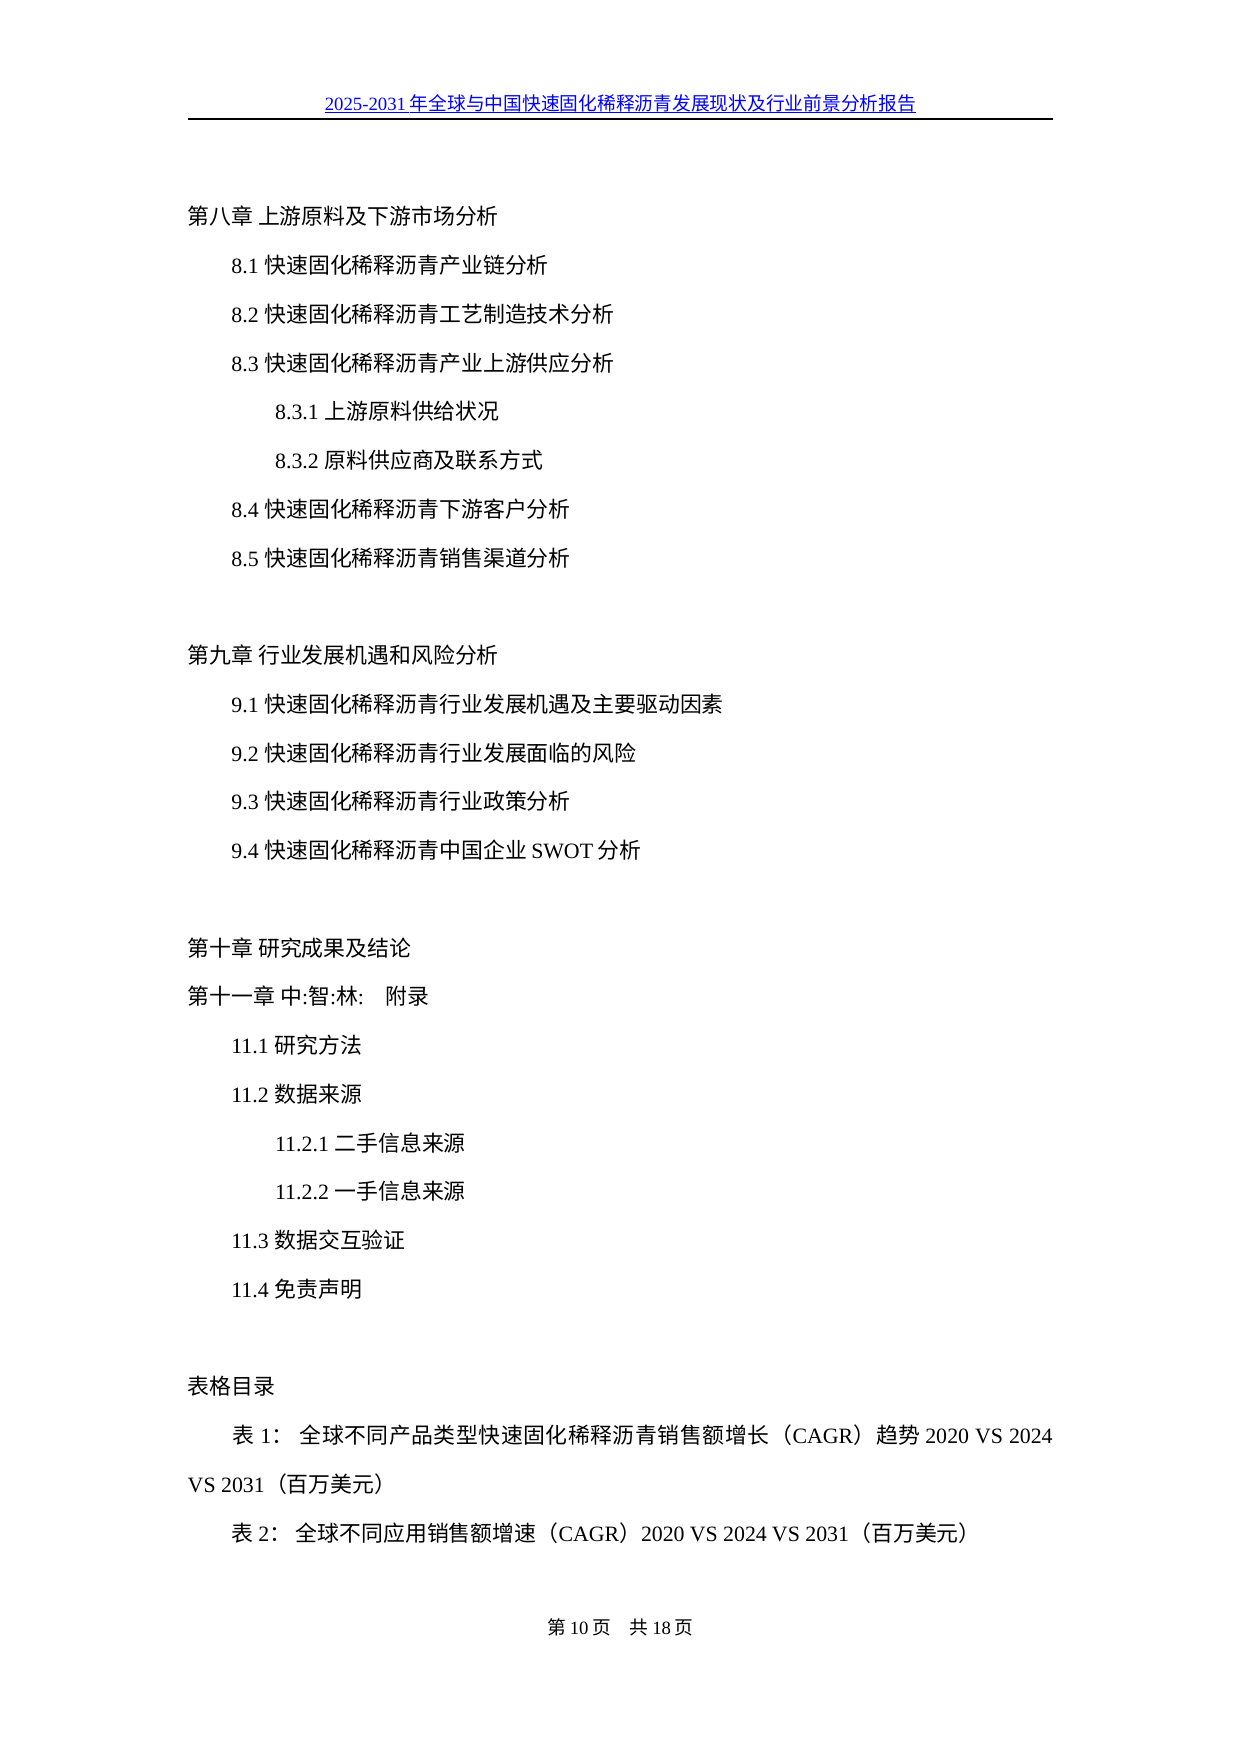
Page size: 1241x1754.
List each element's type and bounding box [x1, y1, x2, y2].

text [187, 150, 1053, 1548]
